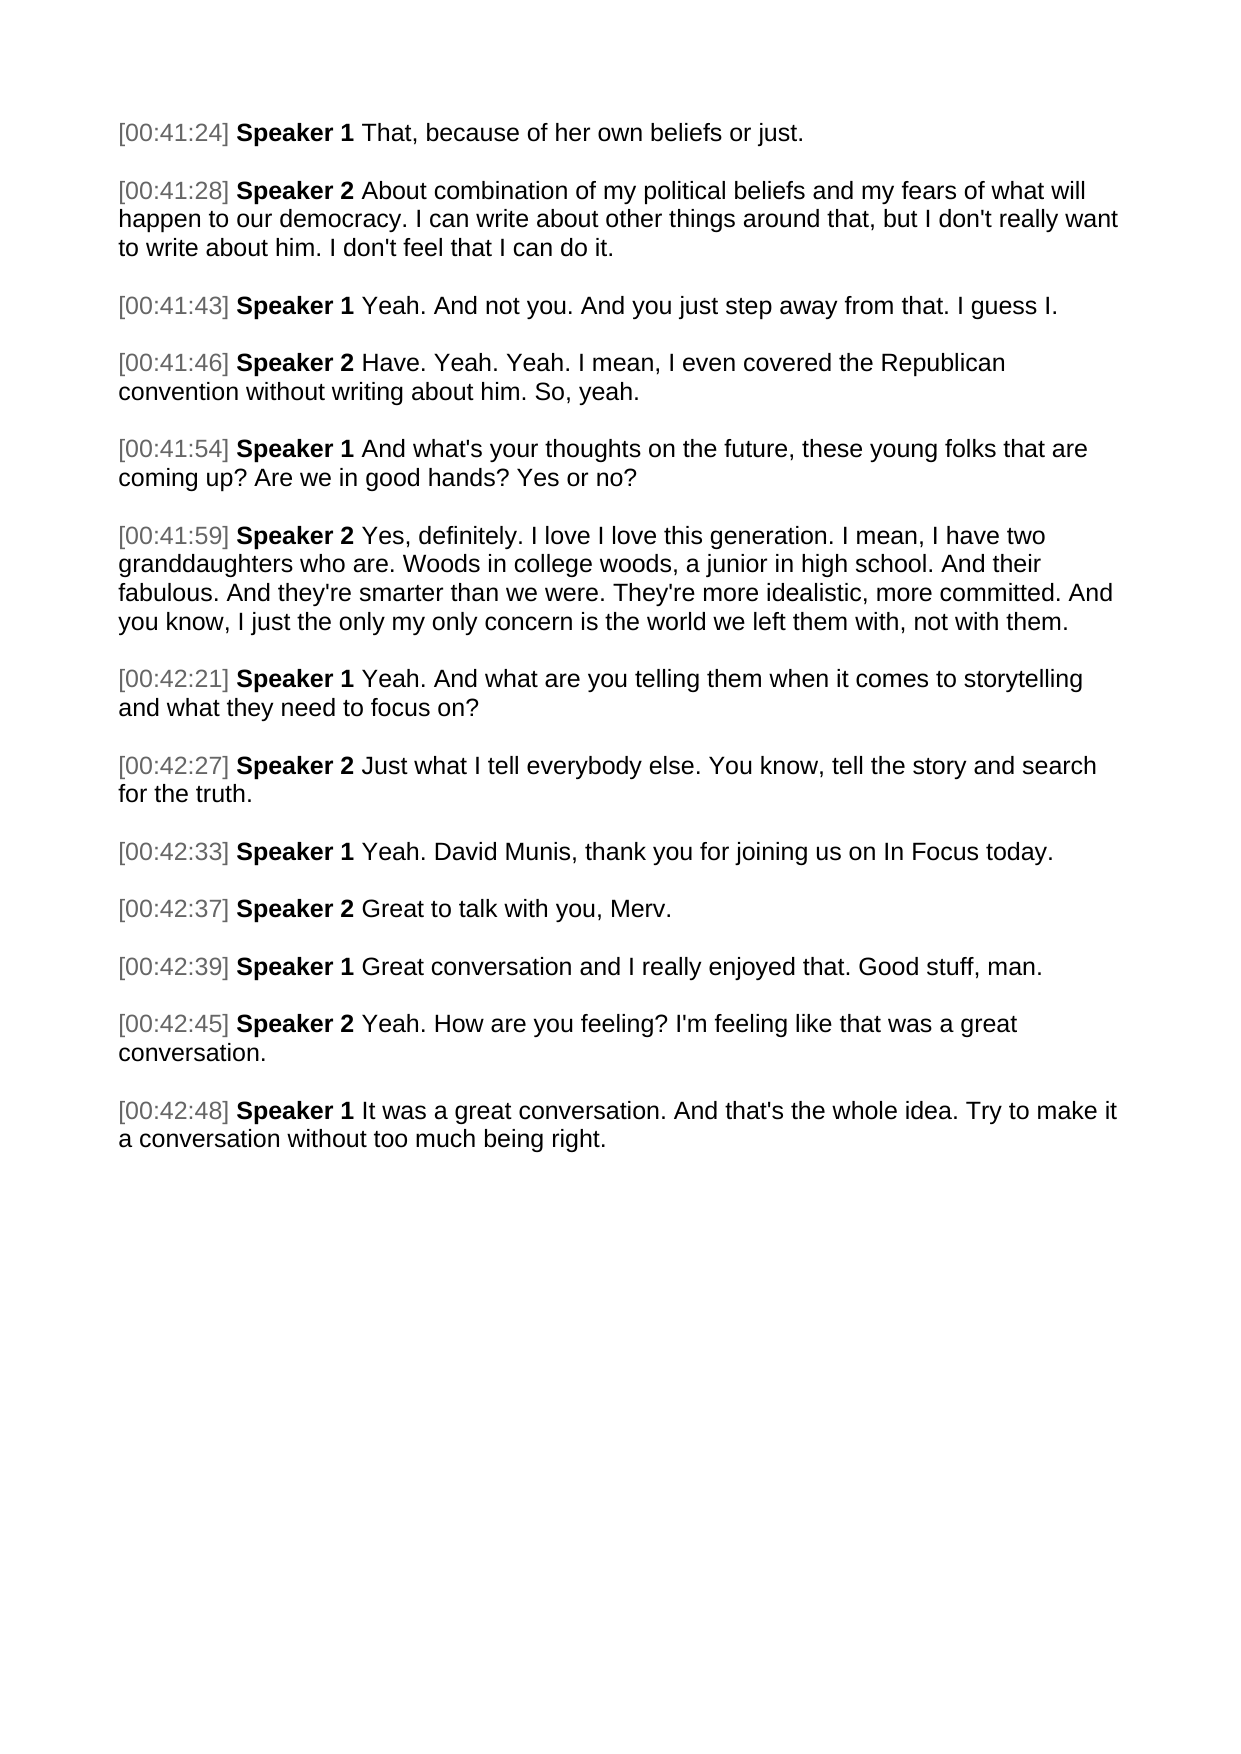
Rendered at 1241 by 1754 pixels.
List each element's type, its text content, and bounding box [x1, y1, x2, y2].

text [00:42:27] Speaker 2 Just what I tell everybody else. You know, tell the story and search for the truth. [118, 751, 1122, 808]
text [00:41:59] Speaker 2 Yes, definitely. I love I love this generation. I mean, I have two granddaughters who are. Woods in college woods, a junior in high school. And their fabulous. And they're smarter than we were. They're more idealistic, more committed. And you know, I just the only my only concern is the world we left them with, not with them. [118, 521, 1122, 636]
text [00:42:45] Speaker 2 Yeah. How are you feeling? I'm feeling like that was a great conversation. [118, 1009, 1122, 1067]
text [00:42:33] Speaker 1 Yeah. David Munis, thank you for joining us on In Focus today. [118, 837, 1122, 866]
text [00:42:48] Speaker 1 It was a great conversation. And that's the whole idea. Try to make it a conversation without too much being right. [118, 1096, 1122, 1153]
text [00:41:43] Speaker 1 Yeah. And not you. And you just step away from that. I guess I. [118, 291, 1122, 319]
text [00:42:21] Speaker 1 Yeah. And what are you telling them when it comes to storytelling and what they need to focus on? [118, 664, 1122, 722]
text [00:41:24] Speaker 1 That, because of her own beliefs or just. [118, 118, 1122, 147]
text [00:42:37] Speaker 2 Great to talk with you, Merv. [118, 894, 1122, 923]
text [00:42:39] Speaker 1 Great conversation and I really enjoyed that. Good stuff, man. [118, 952, 1122, 981]
text [00:41:54] Speaker 1 And what's your thoughts on the future, these young folks that are coming up? Are we in good hands? Yes or no? [118, 434, 1122, 492]
text [00:41:28] Speaker 2 About combination of my political beliefs and my fears of what will happen to our democracy. I can write about other things around that, but I don't really want to write about him. I don't feel that I can do it. [118, 176, 1122, 262]
text [00:41:46] Speaker 2 Have. Yeah. Yeah. I mean, I even covered the Republican convention without writing about him. So, yeah. [118, 348, 1122, 406]
